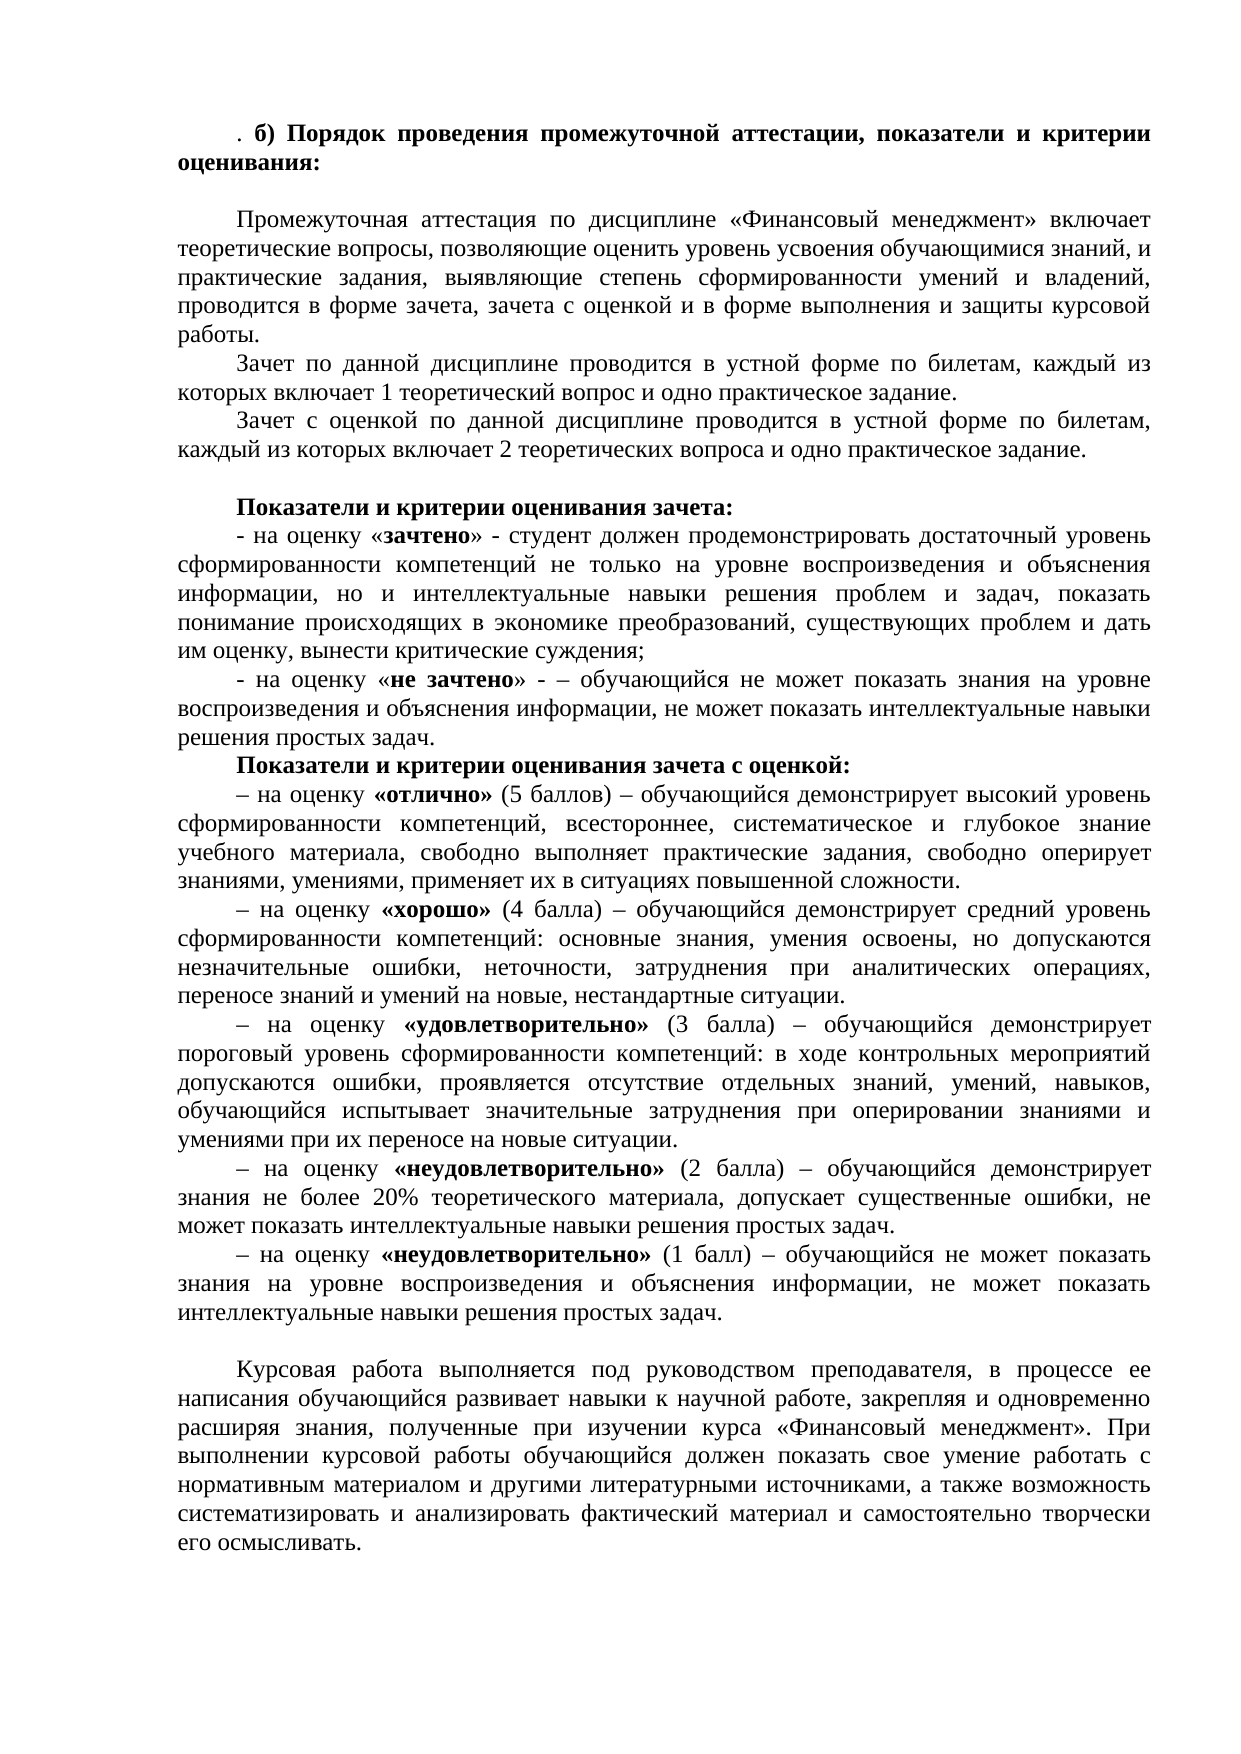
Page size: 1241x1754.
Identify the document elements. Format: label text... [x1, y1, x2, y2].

text – на оценку «хорошо» (4 балла) – обучающийся демонстрирует средний уровень сформированности компетенций: основные знания, умения освоены, но допускаются незначительные ошибки, неточности, затруднения при аналитических операциях, переносе знаний и умений на новые, нестандартные ситуации. [177, 894, 1152, 1009]
text Показатели и критерии оценивания зачета: [177, 492, 1152, 521]
text – на оценку «неудовлетворительно» (2 балла) – обучающийся демонстрирует знания не более 20% теоретического материала, допускает существенные ошибки, не может показать интеллектуальные навыки решения простых задач. [177, 1153, 1152, 1239]
text Зачет по данной дисциплине проводится в устной форме по билетам, каждый из которых включает 1 теоретический вопрос и одно практическое задание. [177, 348, 1152, 406]
text - на оценку «не зачтено» - – обучающийся не может показать знания на уровне воспроизведения и объяснения информации, не может показать интеллектуальные навыки решения простых задач. [177, 664, 1152, 751]
text Показатели и критерии оценивания зачета с оценкой: [177, 751, 1152, 779]
text – на оценку «неудовлетворительно» (1 балл) – обучающийся не может показать знания на уровне воспроизведения и объяснения информации, не может показать интеллектуальные навыки решения простых задач. [177, 1239, 1152, 1326]
text – на оценку «удовлетворительно» (3 балла) – обучающийся демонстрирует пороговый уровень сформированности компетенций: в ходе контрольных мероприятий допускаются ошибки, проявляется отсутствие отдельных знаний, умений, навыков, обучающийся испытывает значительные затруднения при оперировании знаниями и умениями при их переносе на новые ситуации. [177, 1009, 1152, 1153]
text Промежуточная аттестация по дисциплине «Финансовый менеджмент» включает теоретические вопросы, позволяющие оценить уровень усвоения обучающимися знаний, и практические задания, выявляющие степень сформированности умений и владений, проводится в форме зачета, зачета с оценкой и в форме выполнения и защиты курсовой работы. [177, 204, 1152, 348]
text - на оценку «зачтено» - студент должен продемонстрировать достаточный уровень сформированности компетенций не только на уровне воспроизведения и объяснения информации, но и интеллектуальные навыки решения проблем и задач, показать понимание происходящих в экономике преобразований, существующих проблем и дать им оценку, вынести критические суждения; [177, 521, 1152, 664]
text . б) Порядок проведения промежуточной аттестации, показатели и критерии оценивания: [177, 118, 1152, 176]
text – на оценку «отлично» (5 баллов) – обучающийся демонстрирует высокий уровень сформированности компетенций, всестороннее, систематическое и глубокое знание учебного материала, свободно выполняет практические задания, свободно оперирует знаниями, умениями, применяет их в ситуациях повышенной сложности. [177, 779, 1152, 894]
text Зачет с оценкой по данной дисциплине проводится в устной форме по билетам, каждый из которых включает 2 теоретических вопроса и одно практическое задание. [177, 406, 1152, 463]
text Курсовая работа выполняется под руководством преподавателя, в процессе ее написания обучающийся развивает навыки к научной работе, закрепляя и одновременно расширяя знания, полученные при изучении курса «Финансовый менеджмент». При выполнении курсовой работы обучающийся должен показать свое умение работать с нормативным материалом и другими литературными источниками, а также возможность систематизировать и анализировать фактический материал и самостоятельно творчески его осмысливать. [177, 1354, 1152, 1556]
